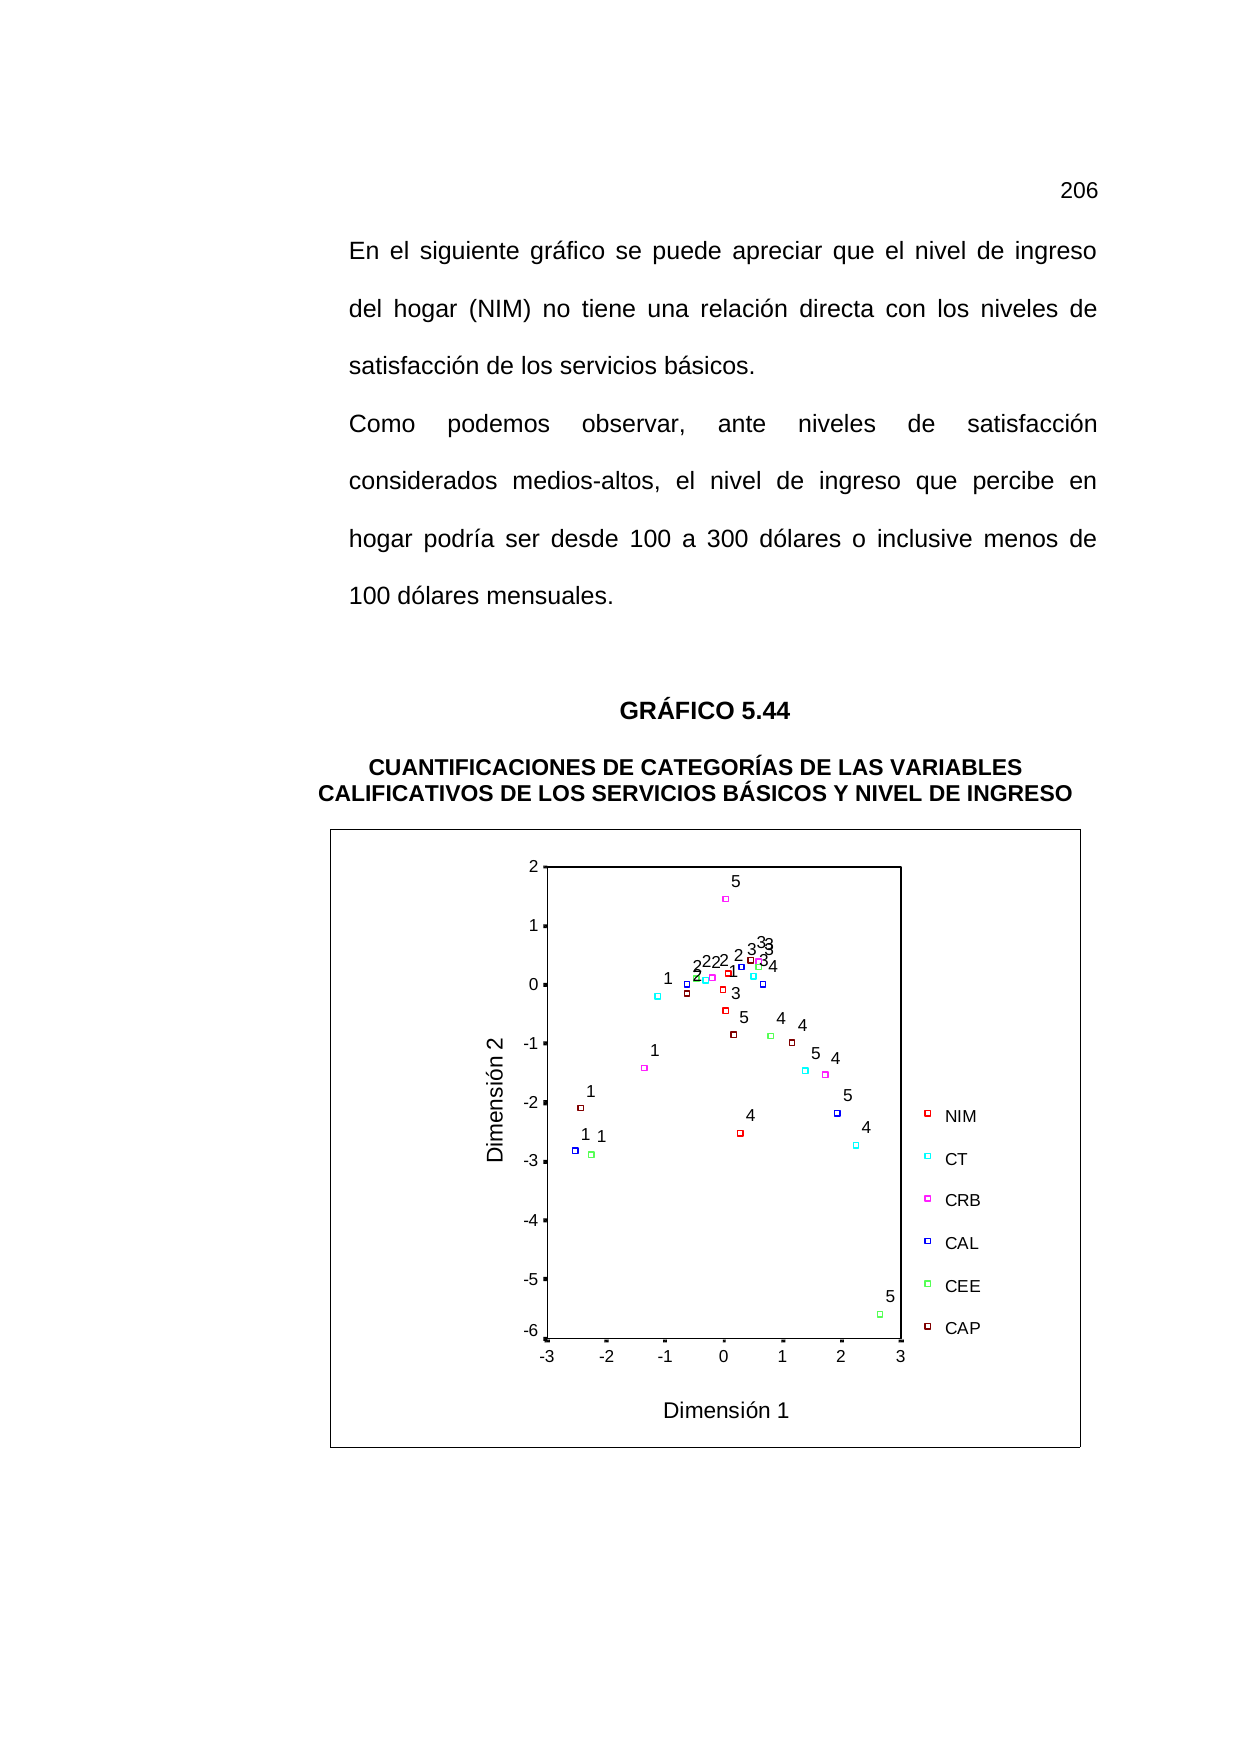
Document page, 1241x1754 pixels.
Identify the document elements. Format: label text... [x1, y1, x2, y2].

text CALIFICATIVOS DE LOS SERVICIOS BÁSICOS Y NIVEL DE INGRESO [292, 780, 1098, 806]
text CUANTIFICACIONES DE CATEGORÍAS DE LAS VARIABLES [292, 754, 1098, 780]
text GRÁFICO 5.44 [311, 696, 1098, 725]
text Como podemos observar, ante niveles de satisfacción considerados medios-altos, el nivel de ingreso que percibe en hogar podría ser desde 100 a 300 dólares o inclusive menos de 100 dólares mensuales. [349, 409, 1098, 610]
text En el siguiente gráfico se puede apreciar que el nivel de ingreso del hogar (NIM) no tiene una relación directa con los niveles de satisfacción de los servicios básicos. [349, 236, 1098, 380]
